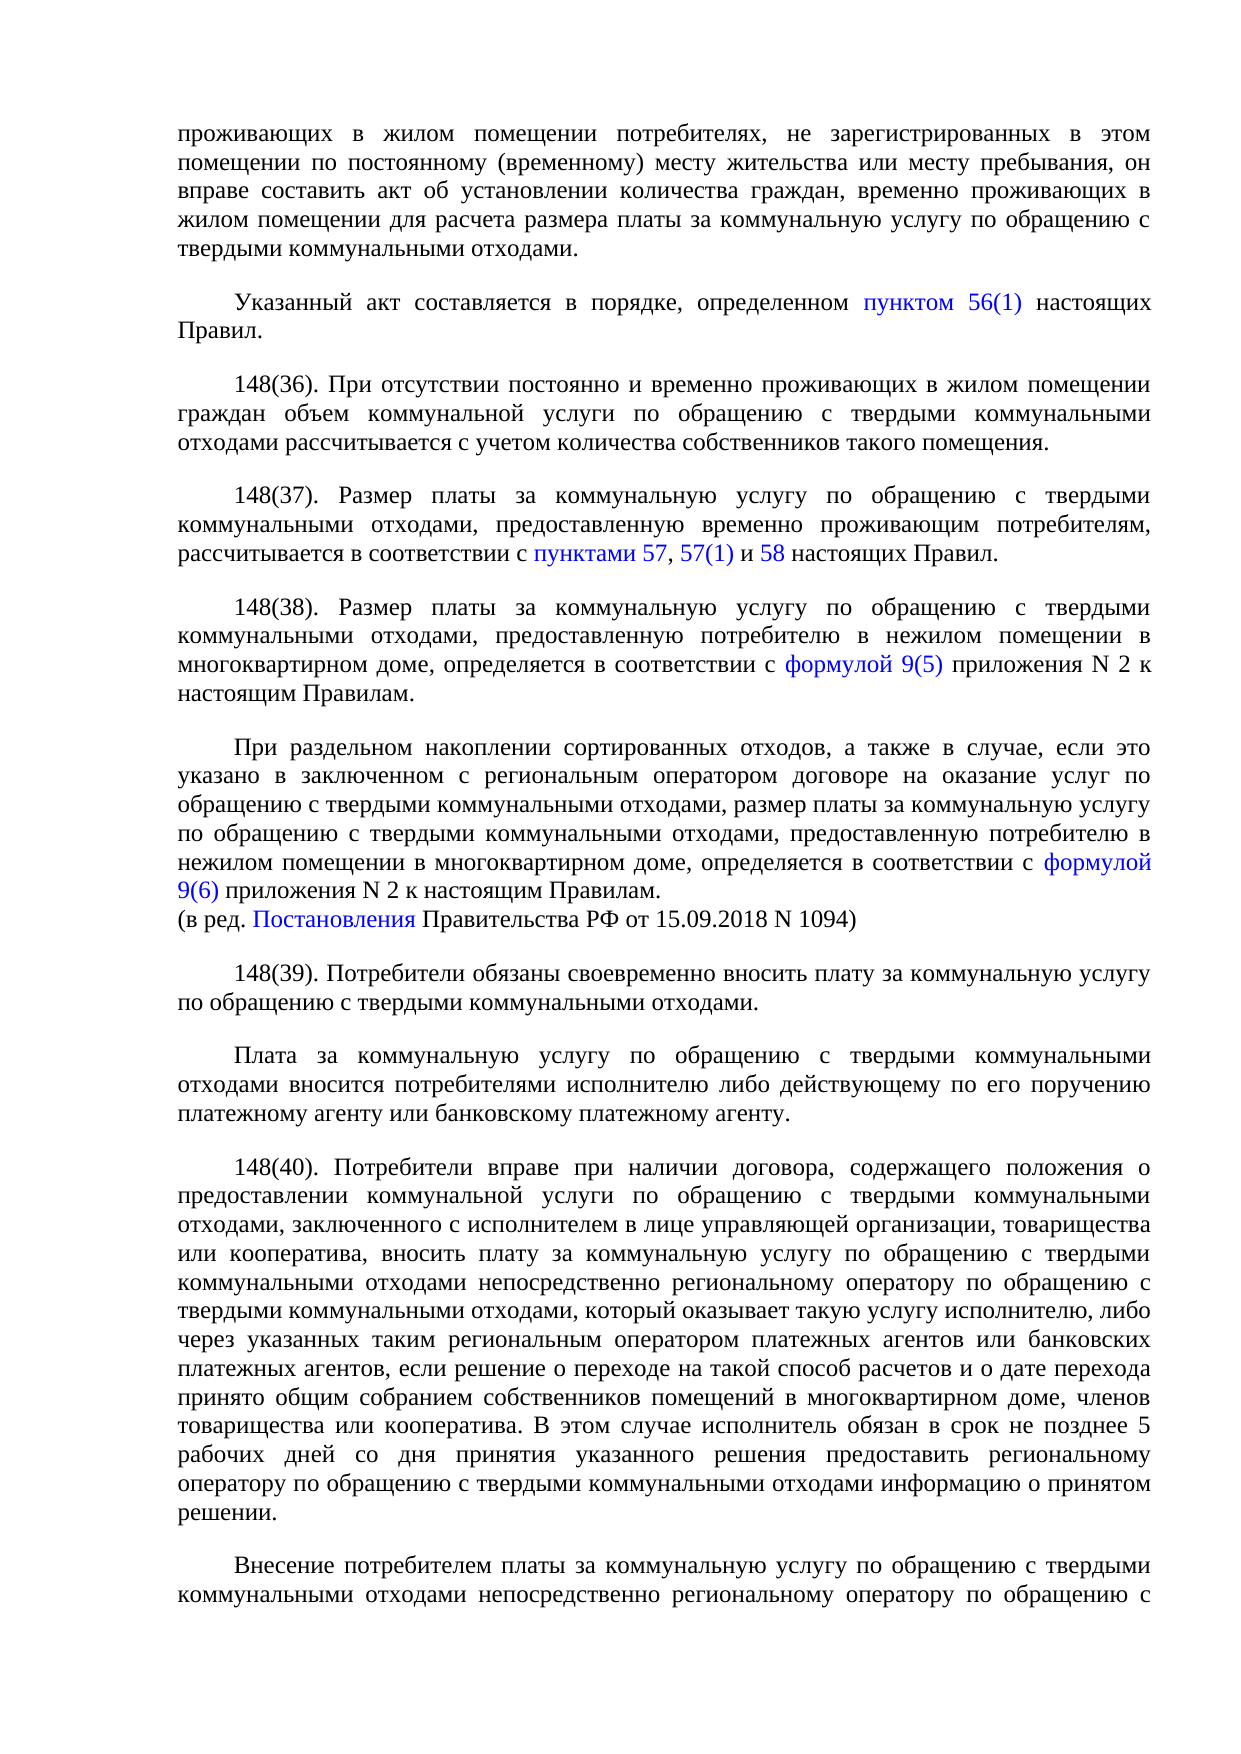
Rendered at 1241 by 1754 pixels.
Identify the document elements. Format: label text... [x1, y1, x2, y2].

text Плата за коммунальную услугу по обращению с твердыми коммунальными отходами вносится потребителями исполнителю либо действующему по его поручению платежному агенту или банковскому платежному агенту. [177, 1041, 1152, 1127]
text Указанный акт составляется в порядке, определенном пунктом 56(1) настоящих Правил. [177, 287, 1152, 344]
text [177, 118, 1152, 262]
text (в ред. Постановления Правительства РФ от 15.09.2018 N 1094) [177, 904, 1152, 933]
text 148(39). Потребители обязаны своевременно вносить плату за коммунальную услугу по обращению с твердыми коммунальными отходами. [177, 958, 1152, 1016]
text При раздельном накоплении сортированных отходов, а также в случае, если это указано в заключенном с региональным оператором договоре на оказание услуг по обращению с твердыми коммунальными отходами, размер платы за коммунальную услугу по обращению с твердыми коммунальными отходами, предоставленную потребителю в нежилом помещении в многоквартирном доме, определяется в соответствии с формулой 9(6) приложения N 2 к настоящим Правилам. [177, 732, 1152, 904]
text 148(38). Размер платы за коммунальную услугу по обращению с твердыми коммунальными отходами, предоставленную потребителю в нежилом помещении в многоквартирном доме, определяется в соответствии с формулой 9(5) приложения N 2 к настоящим Правилам. [177, 592, 1152, 707]
text 148(40). Потребители вправе при наличии договора, содержащего положения о предоставлении коммунальной услуги по обращению с твердыми коммунальными отходами, заключенного с исполнителем в лице управляющей организации, товарищества или кооператива, вносить плату за коммунальную услугу по обращению с твердыми коммунальными отходами непосредственно региональному оператору по обращению с твердыми коммунальными отходами, который оказывает такую услугу исполнителю, либо через указанных таким региональным оператором платежных агентов или банковских платежных агентов, если решение о переходе на такой способ расчетов и о дате перехода принято общим собранием собственников помещений в многоквартирном доме, членов товарищества или кооператива. В этом случае исполнитель обязан в срок не позднее 5 рабочих дней со дня принятия указанного решения предоставить региональному оператору по обращению с твердыми коммунальными отходами информацию о принятом решении. [177, 1152, 1152, 1526]
text 148(37). Размер платы за коммунальную услугу по обращению с твердыми коммунальными отходами, предоставленную временно проживающим потребителям, рассчитывается в соответствии с пунктами 57, 57(1) и 58 настоящих Правил. [177, 481, 1152, 567]
text 148(36). При отсутствии постоянно и временно проживающих в жилом помещении граждан объем коммунальной услуги по обращению с твердыми коммунальными отходами рассчитывается с учетом количества собственников такого помещения. [177, 369, 1152, 456]
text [177, 1551, 1152, 1608]
